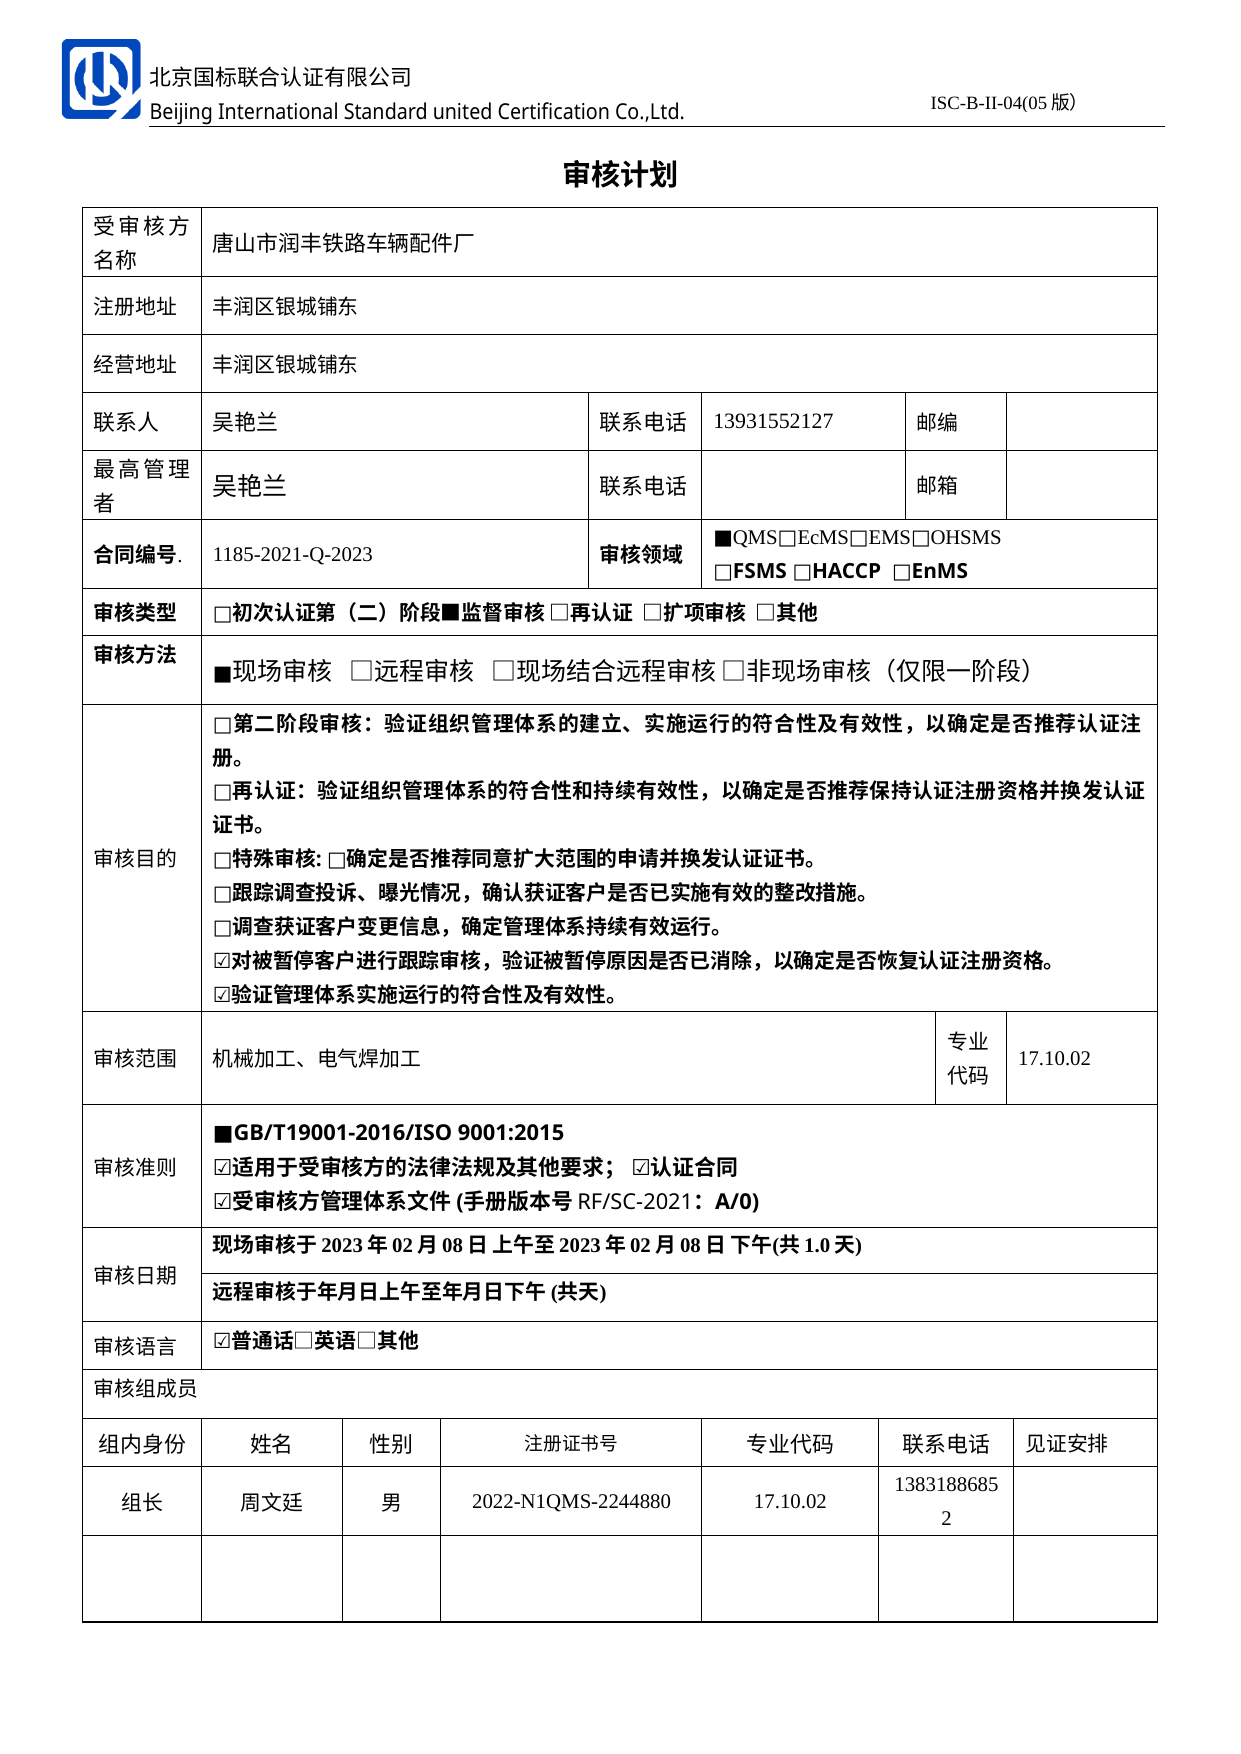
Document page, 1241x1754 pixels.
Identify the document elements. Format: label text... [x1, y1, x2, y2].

table_cell 联系电话 [589, 451, 701, 519]
table_cell 审核组成员 [83, 1370, 1157, 1418]
table_cell 审核准则 [83, 1105, 201, 1227]
table_cell 远程审核于年月日上午至年月日下午 (共天) [202, 1274, 1157, 1321]
table_cell 男 [343, 1467, 440, 1535]
table_cell 邮箱 [906, 451, 1006, 519]
picture [61, 39, 141, 119]
table_cell [343, 1536, 440, 1621]
table_cell 13931552127 [702, 393, 905, 450]
table_cell 注册地址 [83, 277, 201, 334]
table_cell 2022-N1QMS-2244880 [441, 1467, 701, 1535]
table_cell 审核目的 [83, 705, 201, 1011]
table_cell ☑普通话□英语□其他 [202, 1322, 1157, 1369]
table_cell 专业代码 [702, 1419, 878, 1466]
table_cell [1014, 1467, 1157, 1535]
table_cell ■GB/T19001-2016/ISO 9001:2015 ☑适用于受审核方的法律法规及其他要求； ☑认证合同 ☑受审核方管理体系文件 (手册版本号RF/SC-2021：A/0) [202, 1105, 1157, 1227]
table_cell 见证安排 [1014, 1419, 1157, 1466]
table_cell ■现场审核 □远程审核 □现场结合远程审核 □非现场审核（仅限一阶段） [202, 636, 1157, 704]
table_cell 专业 代码 [936, 1012, 1006, 1104]
table_header 受审核方名称 [83, 208, 201, 276]
table_cell [879, 1536, 1013, 1621]
table_cell 审核类型 [83, 589, 201, 635]
table_header 唐山市润丰铁路车辆配件厂 [202, 208, 1157, 276]
table_cell 组内身份 [83, 1419, 201, 1466]
text 审核计划 [75, 139, 1165, 207]
table_cell 吴艳兰 [202, 393, 588, 450]
table_cell 最高管理者 [83, 451, 201, 519]
table_cell [1014, 1536, 1157, 1621]
table_cell 注册证书号 [441, 1419, 701, 1466]
table_cell □初次认证第（二）阶段■监督审核 □再认证 □扩项审核 □其他 [202, 589, 1157, 635]
table_cell [1007, 393, 1157, 450]
table_cell 吴艳兰 [202, 451, 588, 519]
table_cell 经营地址 [83, 335, 201, 392]
table_cell 13831886852 [879, 1467, 1013, 1535]
table_cell [1007, 451, 1157, 519]
table_cell [441, 1536, 701, 1621]
table_cell 17.10.02 [702, 1467, 878, 1535]
table_cell 1185-2021-Q-2023 [202, 520, 588, 588]
table_cell 邮编 [906, 393, 1006, 450]
table_cell 审核范围 [83, 1012, 201, 1104]
table_cell □第二阶段审核：验证组织管理体系的建立、实施运行的符合性及有效性，以确定是否推荐认证注册。 □再认证：验证组织管理体系的符合性和持续有效性，以确定是否推荐保持认证注册资格并换发认证证书。 □特殊审核: □确定是否推荐同意扩大范围的申请并换发认证证书。 □跟踪调查投诉、曝光情况，确认获证客户是否已实施有效的整改措施。 □调查获证客户变更信息，确定管理体系持续有效运行。 ☑对被暂停客户进行跟踪审核，验证被暂停原因是否已消除，以确定是否恢复认证注册资格。 ☑验证管理体系实施运行的符合性及有效性。 [202, 705, 1157, 1011]
table_cell 审核领域 [589, 520, 701, 588]
table_cell [83, 1536, 201, 1621]
table_cell 审核日期 [83, 1228, 201, 1321]
table_cell [702, 451, 905, 519]
table_cell 组长 [83, 1467, 201, 1535]
table_cell 姓名 [202, 1419, 342, 1466]
table_cell 丰润区银城铺东 [202, 335, 1157, 392]
table_cell 联系电话 [879, 1419, 1013, 1466]
table_cell 联系电话 [589, 393, 701, 450]
table_cell 联系人 [83, 393, 201, 450]
table_cell 现场审核于2023年02月08日 上午至2023年02月08日 下午(共1.0天) [202, 1228, 1157, 1272]
table_cell 审核语言 [83, 1322, 201, 1369]
table_cell 审核方法 [83, 636, 201, 704]
table_cell 丰润区银城铺东 [202, 277, 1157, 334]
table_cell ■QMS□EcMS□EMS□OHSMS □FSMS □HACCP □EnMS [702, 520, 1157, 588]
table_cell 17.10.02 [1007, 1012, 1157, 1104]
table_cell 周文廷 [202, 1467, 342, 1535]
table_cell [202, 1536, 342, 1621]
table_cell 合同编号. [83, 520, 201, 588]
table_cell 机械加工、电气焊加工 [202, 1012, 935, 1104]
table_cell [702, 1536, 878, 1621]
table_cell 性别 [343, 1419, 440, 1466]
